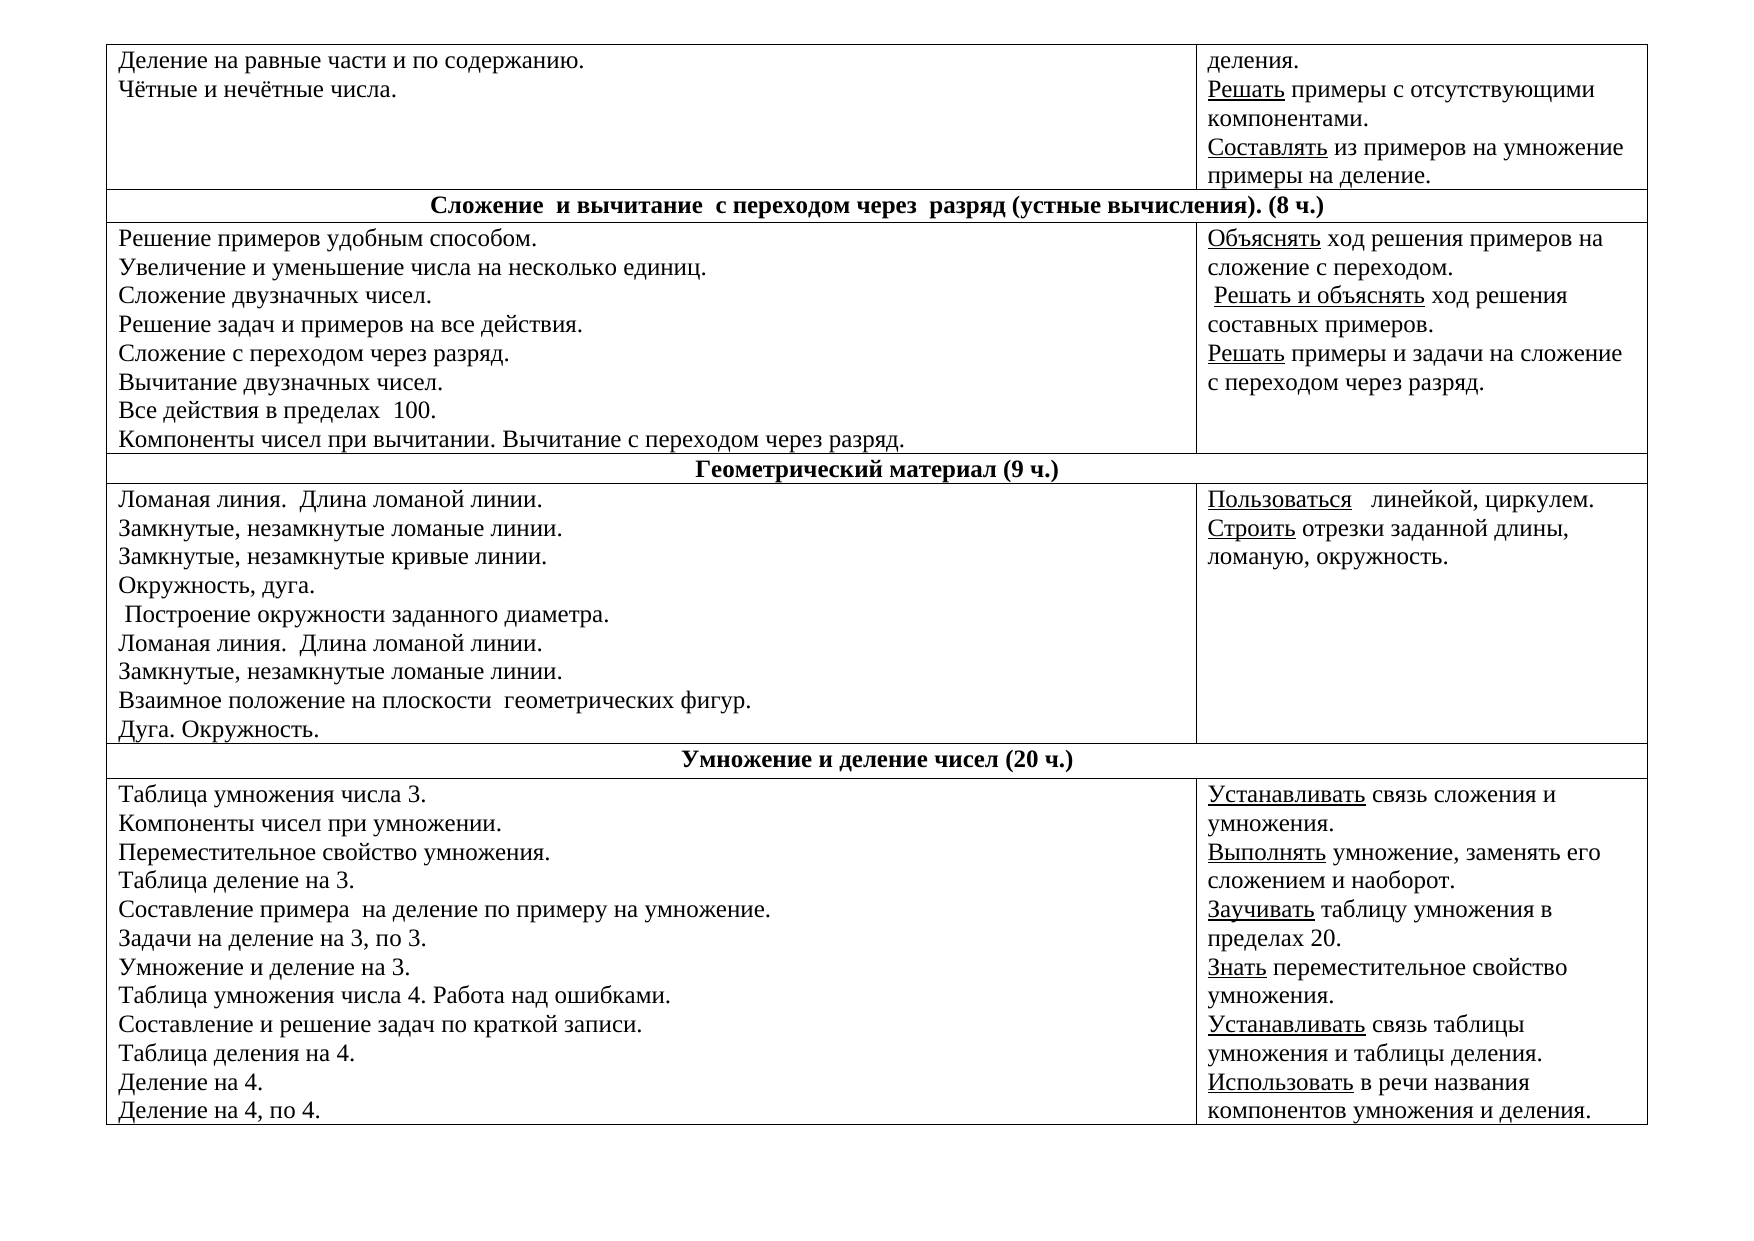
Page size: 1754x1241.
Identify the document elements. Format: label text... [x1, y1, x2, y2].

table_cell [107, 45, 1196, 189]
table_cell Пользоваться линейкой, циркулем. Строить отрезки заданной длины, ломаную, окружность. [1197, 484, 1647, 743]
table_cell Объяснять ход решения примеров на сложение с переходом. Решать и объяснять ход решения составных примеров. Решать примеры и задачи на сложение с переходом через разряд. [1197, 223, 1647, 453]
table_cell Умножение и деление чисел (20 ч.) [107, 744, 1647, 778]
table_cell Геометрический материал (9 ч.) [107, 454, 1647, 483]
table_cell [1197, 45, 1647, 189]
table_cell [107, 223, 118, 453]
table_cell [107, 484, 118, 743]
table_cell Сложение и вычитание с переходом через разряд (устные вычисления). (8 ч.) [107, 190, 1647, 222]
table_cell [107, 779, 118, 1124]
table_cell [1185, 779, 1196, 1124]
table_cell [1197, 779, 1647, 1124]
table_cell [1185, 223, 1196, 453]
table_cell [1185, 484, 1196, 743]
